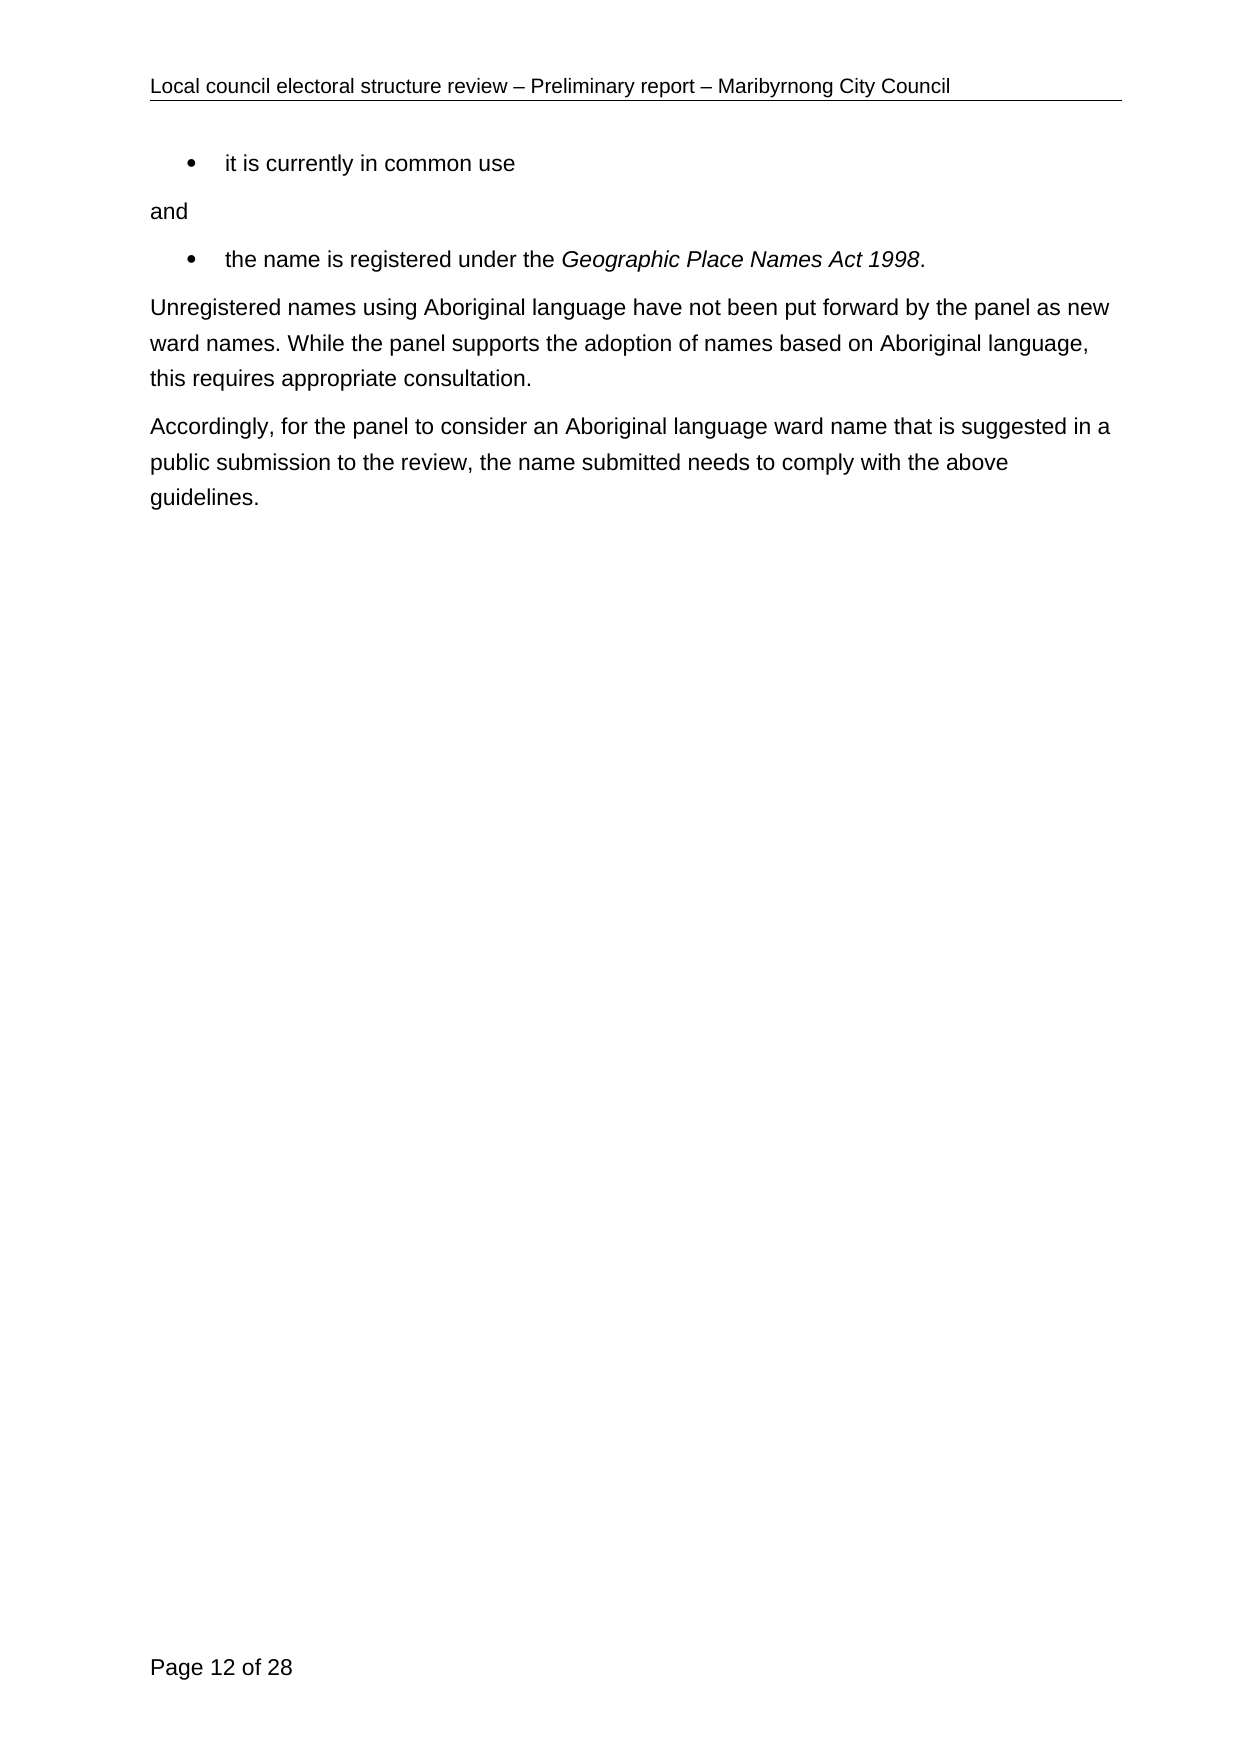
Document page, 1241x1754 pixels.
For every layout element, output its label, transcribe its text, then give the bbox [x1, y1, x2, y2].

text Unregistered names using Aboriginal language have not been put forward by the panel as new ward names. While the panel supports the adoption of names based on Aboriginal language, this requires appropriate consultation. [150, 294, 1122, 391]
list the name is registered under the Geographic Place Names Act 1998. [187, 246, 1122, 272]
list it is currently in common use [187, 150, 1122, 176]
text and [150, 198, 1122, 224]
text Accordingly, for the panel to consider an Aboriginal language ward name that is suggested in a public submission to the review, the name submitted needs to comply with the above guidelines. [150, 413, 1122, 511]
